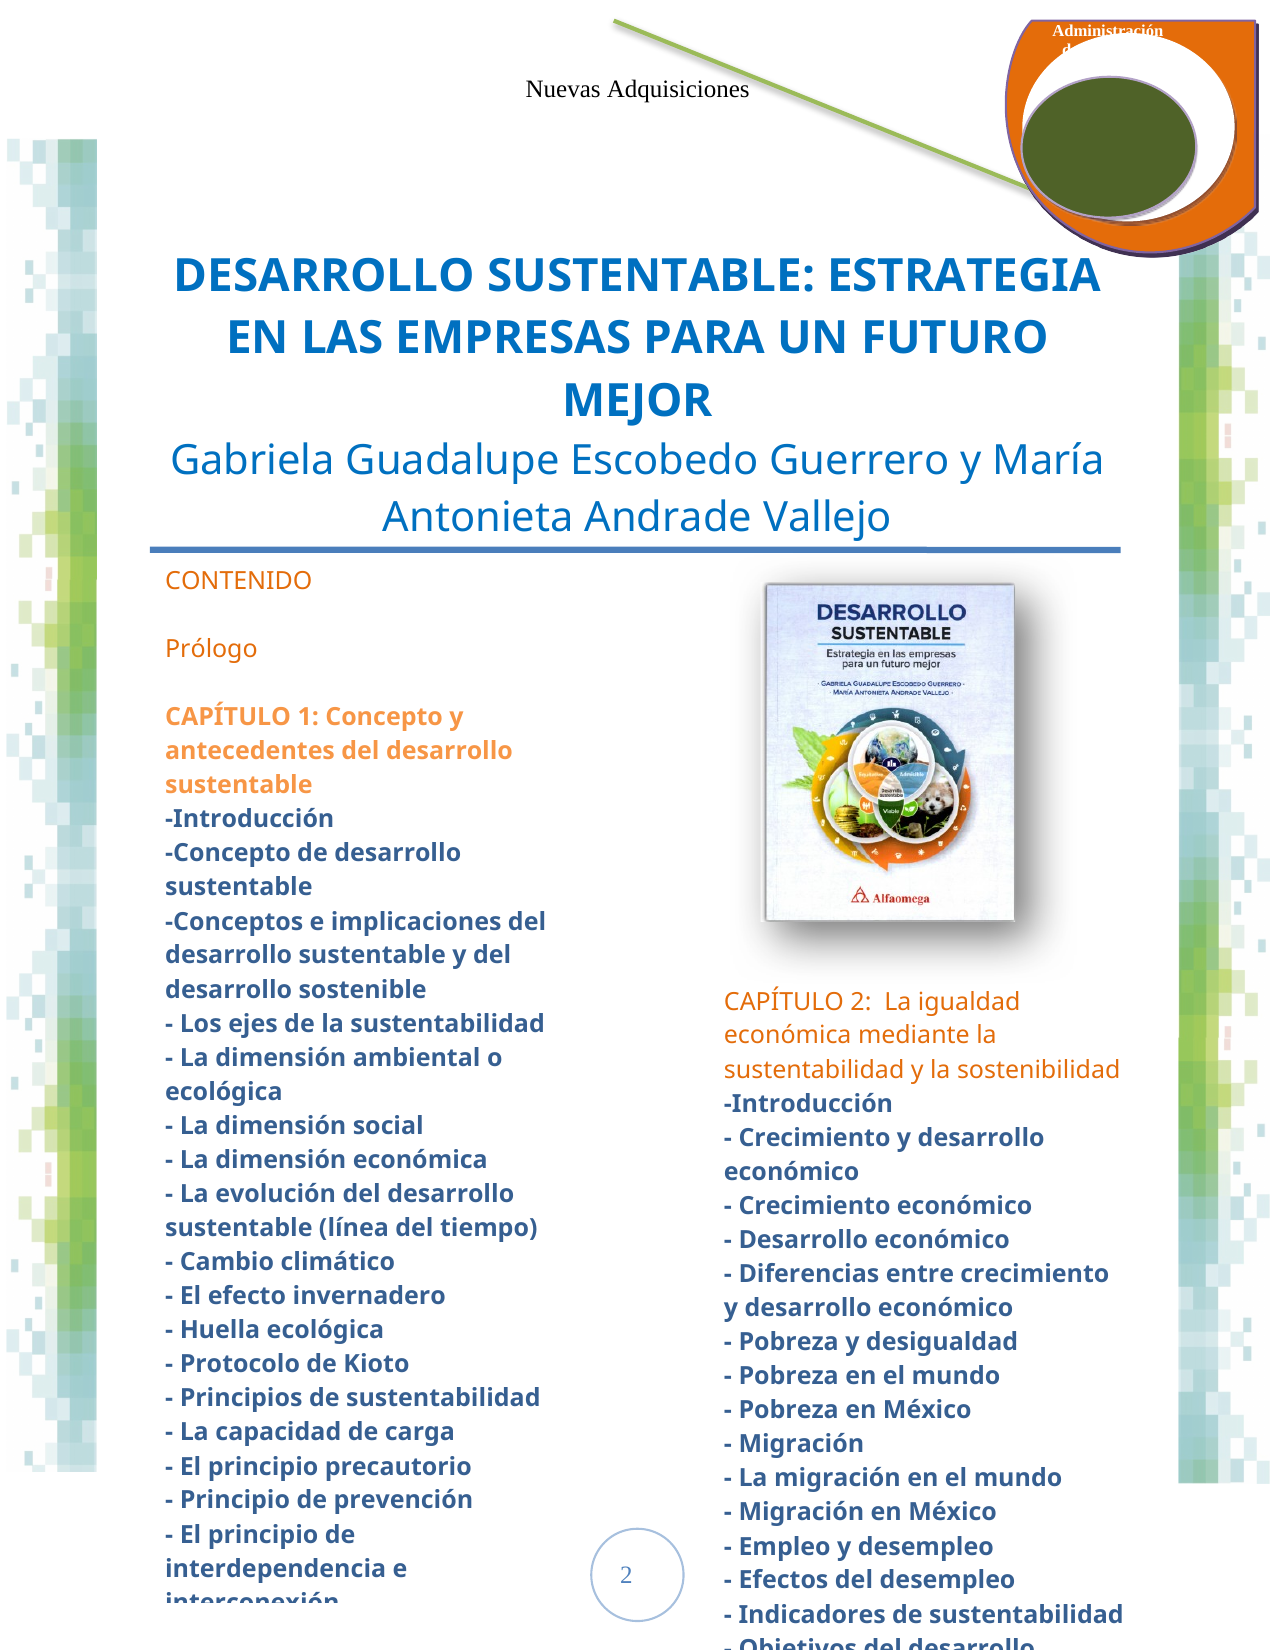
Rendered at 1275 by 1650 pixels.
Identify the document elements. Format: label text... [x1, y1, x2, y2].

text DESARROLLO SUSTENTABLE: ESTRATEGIA EN LAS EMPRESAS PARA UN FUTURO MEJOR [150, 242, 1125, 430]
picture [1179, 136, 1270, 1483]
picture [760, 582, 1016, 922]
text Gabriela Guadalupe Escobedo Guerrero y María Antonieta Andrade Vallejo [150, 430, 1125, 543]
picture [7, 140, 97, 1471]
